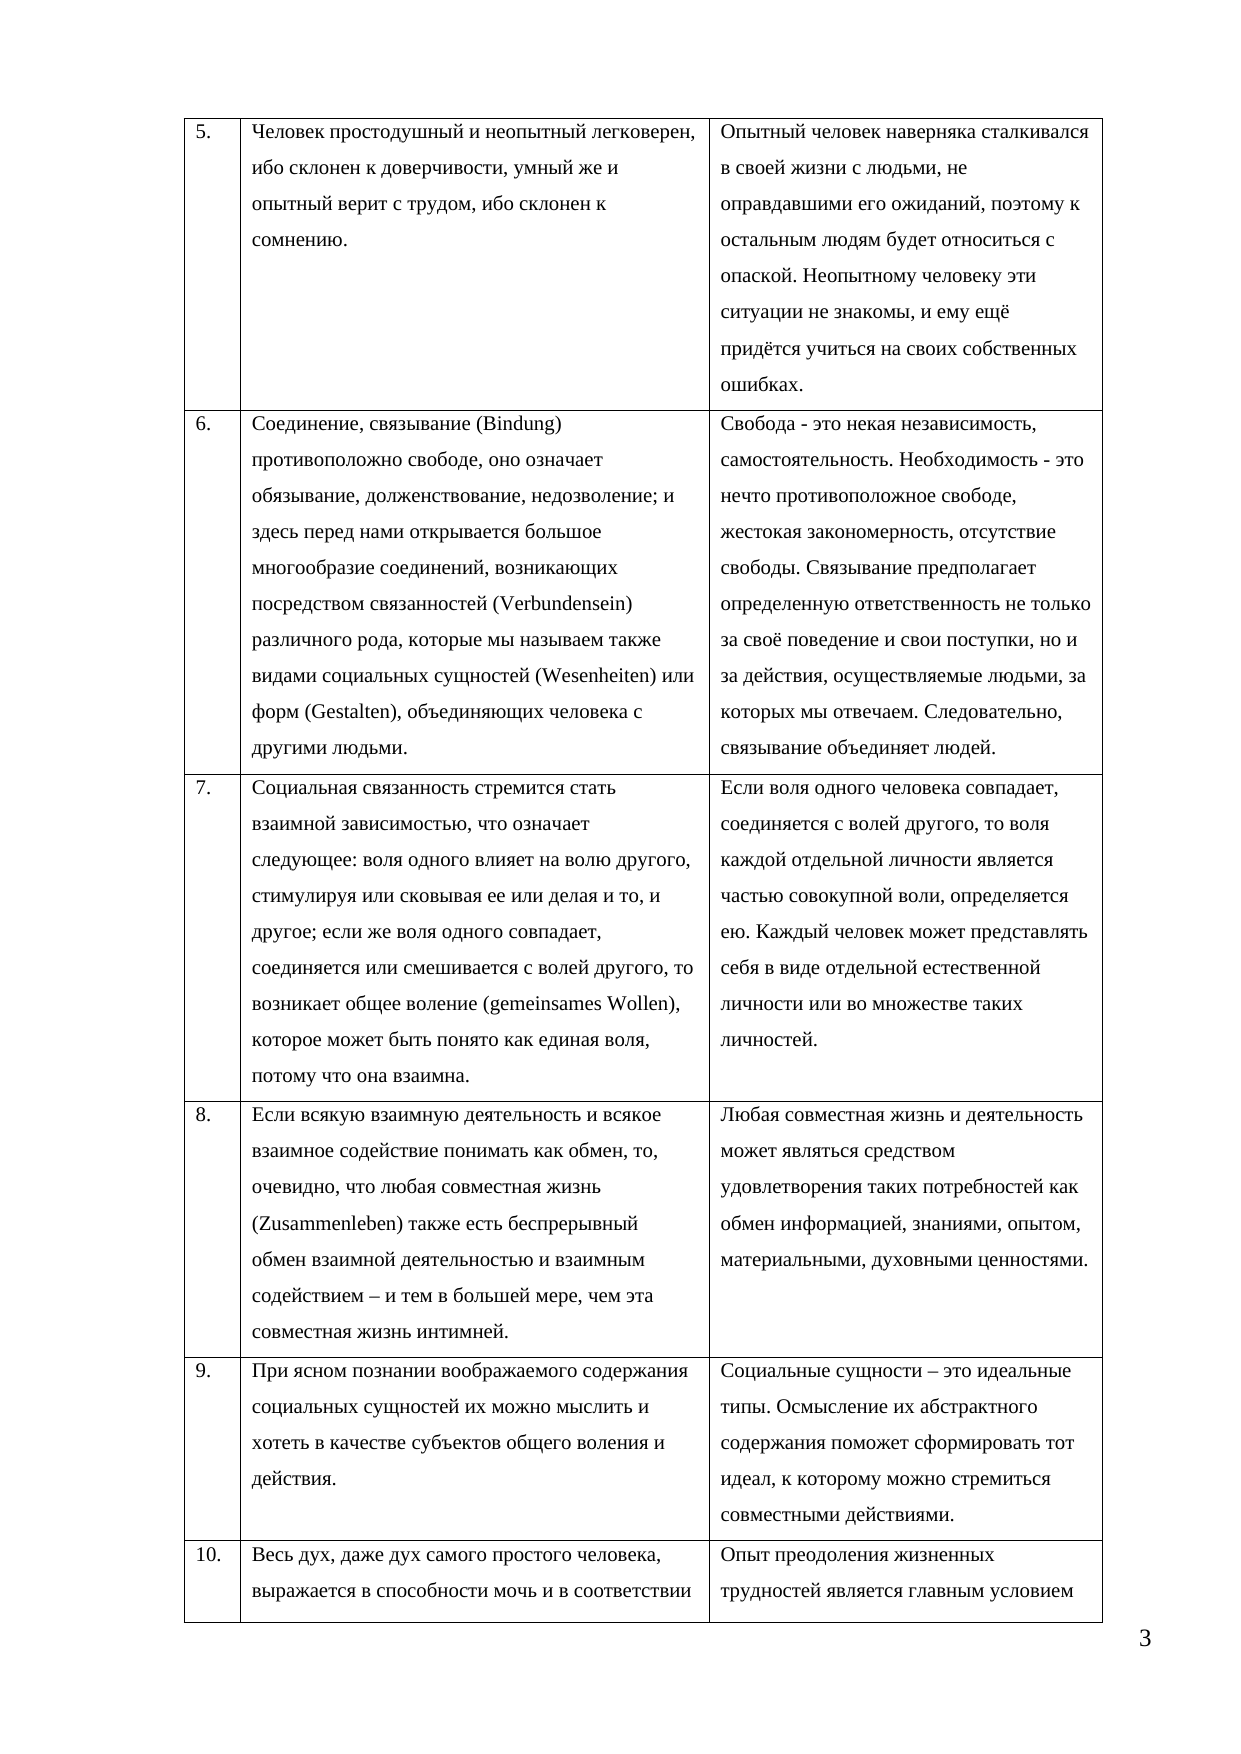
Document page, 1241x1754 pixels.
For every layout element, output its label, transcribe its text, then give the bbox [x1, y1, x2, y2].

table_cell Любая совместная жизнь и деятельность может являться средством удовлетворения таких потребностей как обмен информацией, знаниями, опытом, материальными, духовными ценностями. [710, 1102, 1102, 1357]
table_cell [241, 1541, 709, 1622]
table_cell 7. [185, 775, 240, 1101]
table_cell 8. [185, 1102, 240, 1357]
table_cell Социальная связанность стремится стать взаимной зависимостью, что означает следующее: воля одного влияет на волю другого, стимулируя или сковывая ее или делая и то, и другое; если же воля одного совпадает, соединяется или смешивается с волей другого, то возникает общее воление (gemeinsames Wollen), которое может быть понято как единая воля, потому что она взаимна. [241, 775, 709, 1101]
table_cell 10. [185, 1541, 240, 1622]
table_cell Соединение, связывание (Bindung) противоположно свободе, оно означает обязывание, долженствование, недозволение; и здесь перед нами открывается большое многообразие соединений, возникающих посредством связанностей (Verbundensein) различного рода, которые мы называем также видами социальных сущностей (Wesenheiten) или форм (Gestalten), объединяющих человека с другими людьми. [241, 411, 709, 773]
table_cell 9. [185, 1358, 240, 1540]
table_cell Опытный человек наверняка сталкивался в своей жизни с людьми, не оправдавшими его ожиданий, поэтому к остальным людям будет относиться с опаской. Неопытному человеку эти ситуации не знакомы, и ему ещё придётся учиться на своих собственных ошибках. [710, 119, 1102, 410]
table_cell При ясном познании воображаемого содержания социальных сущностей их можно мыслить и хотеть в качестве субъектов общего воления и действия. [241, 1358, 709, 1540]
table_cell 5. [185, 119, 240, 410]
table_cell Если всякую взаимную деятельность и всякое взаимное содействие понимать как обмен, то, очевидно, что любая совместная жизнь (Zusammenleben) также есть беспрерывный обмен взаимной деятельностью и взаимным содействием – и тем в большей мере, чем эта совместная жизнь интимней. [241, 1102, 709, 1357]
table_cell Человек простодушный и неопытный легковерен, ибо склонен к доверчивости, умный же и опытный верит с трудом, ибо склонен к сомнению. [241, 119, 709, 410]
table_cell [710, 1541, 1102, 1622]
table_cell Социальные сущности – это идеальные типы. Осмысление их абстрактного содержания поможет сформировать тот идеал, к которому можно стремиться совместными действиями. [710, 1358, 1102, 1540]
table_cell Если воля одного человека совпадает, соединяется с волей другого, то воля каждой отдельной личности является частью совокупной воли, определяется ею. Каждый человек может представлять себя в виде отдельной естественной личности или во множестве таких личностей. [710, 775, 1102, 1101]
table_cell Свобода - это некая независимость, самостоятельность. Необходимость - это нечто противоположное свободе, жестокая закономерность, отсутствие свободы. Связывание предполагает определенную ответственность не только за своё поведение и свои поступки, но и за действия, осуществляемые людьми, за которых мы отвечаем. Следовательно, связывание объединяет людей. [710, 411, 1102, 773]
table_cell 6. [185, 411, 240, 773]
